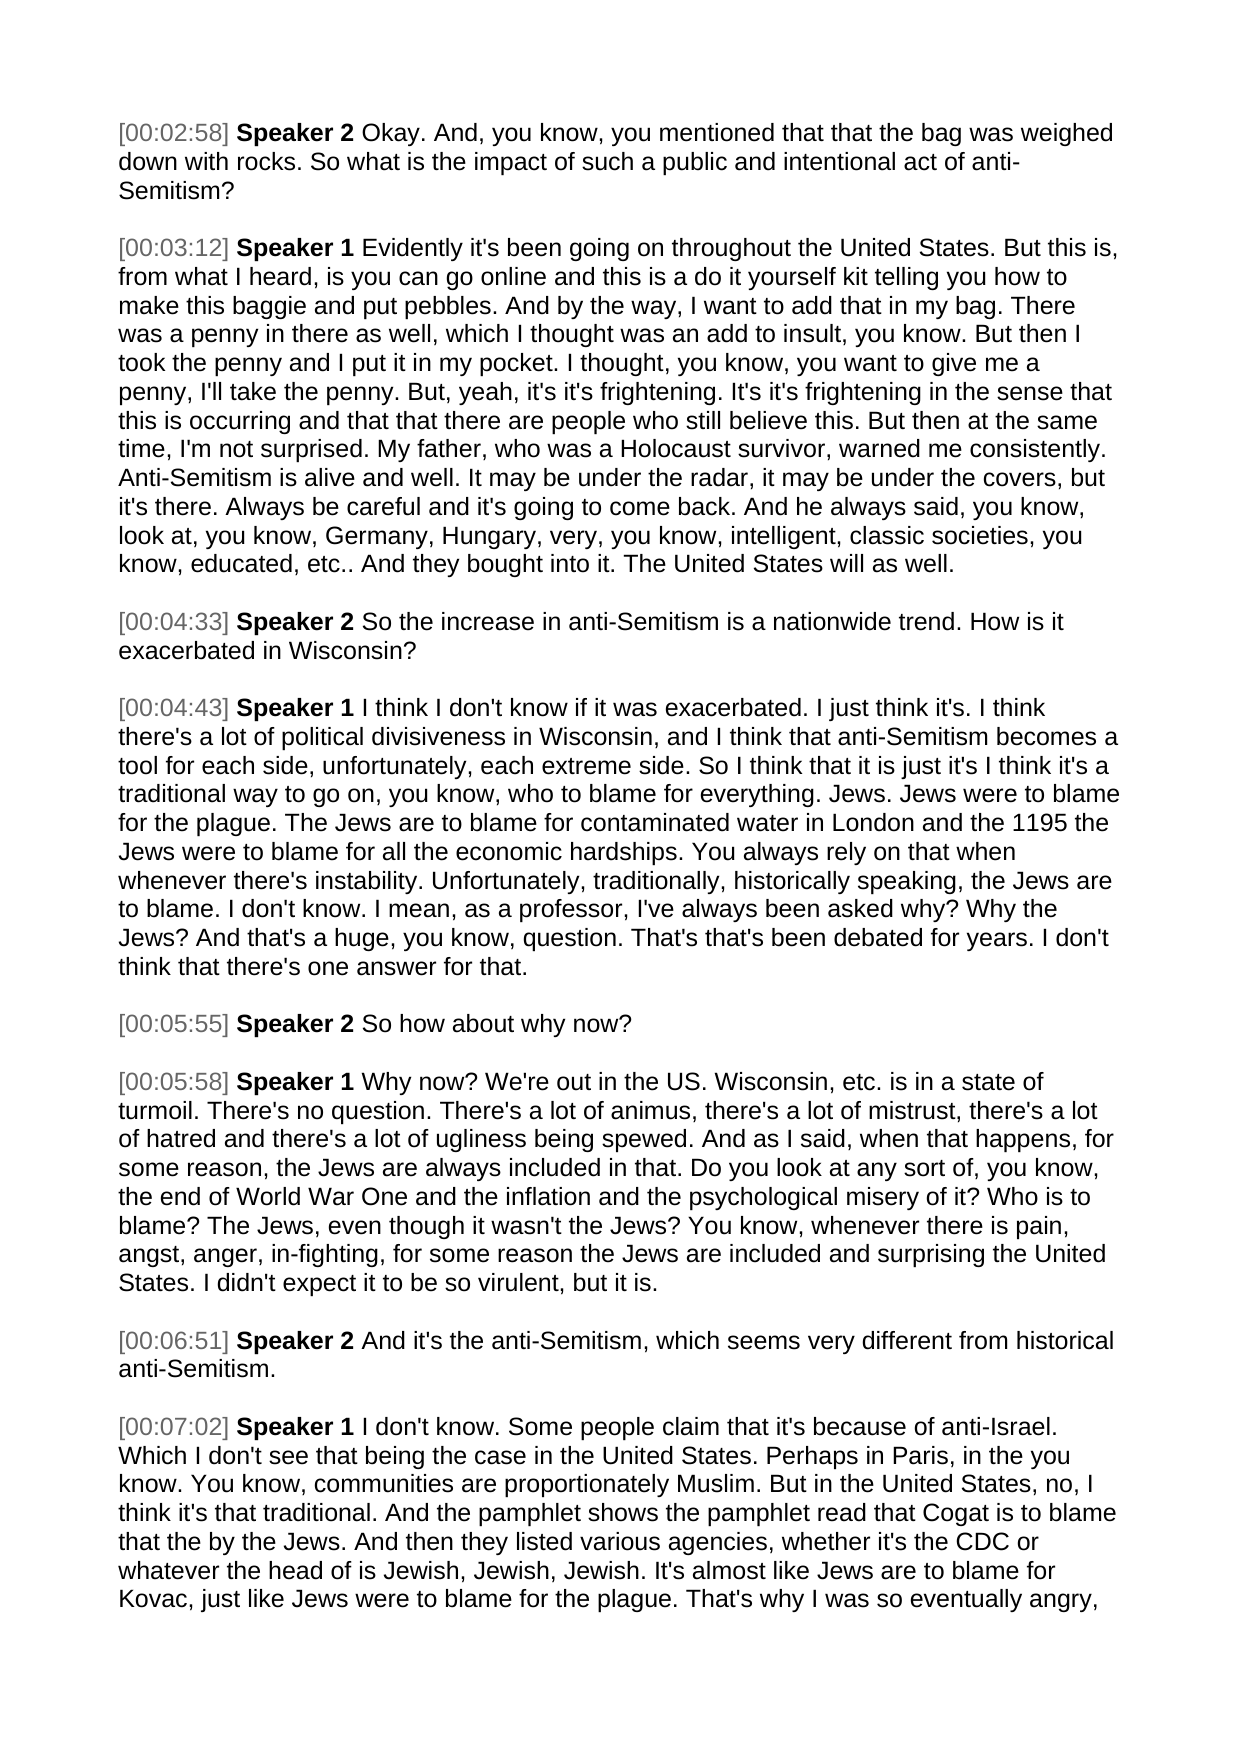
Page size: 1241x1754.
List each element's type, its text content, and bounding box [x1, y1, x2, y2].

text [00:06:51] Speaker 2 And it's the anti-Semitism, which seems very different from historical anti-Semitism. [118, 1326, 1122, 1383]
text [00:04:43] Speaker 1 I think I don't know if it was exacerbated. I just think it's. I think there's a lot of political divisiveness in Wisconsin, and I think that anti-Semitism becomes a tool for each side, unfortunately, each extreme side. So I think that it is just it's I think it's a traditional way to go on, you know, who to blame for everything. Jews. Jews were to blame for the plague. The Jews are to blame for contaminated water in London and the 1195 the Jews were to blame for all the economic hardships. You always rely on that when whenever there's instability. Unfortunately, traditionally, historically speaking, the Jews are to blame. I don't know. I mean, as a professor, I've always been asked why? Why the Jews? And that's a huge, you know, question. That's that's been debated for years. I don't think that there's one answer for that. [118, 693, 1122, 981]
text [00:05:58] Speaker 1 Why now? We're out in the US. Wisconsin, etc. is in a state of turmoil. There's no question. There's a lot of animus, there's a lot of mistrust, there's a lot of hatred and there's a lot of ugliness being spewed. And as I said, when that happens, for some reason, the Jews are always included in that. Do you look at any sort of, you know, the end of World War One and the inflation and the psychological misery of it? Who is to blame? The Jews, even though it wasn't the Jews? You know, whenever there is pain, angst, anger, in-fighting, for some reason the Jews are included and surprising the United States. I didn't expect it to be so virulent, but it is. [118, 1067, 1122, 1297]
text [00:04:33] Speaker 2 So the increase in anti-Semitism is a nationwide trend. How is it exacerbated in Wisconsin? [118, 607, 1122, 664]
text [00:03:12] Speaker 1 Evidently it's been going on throughout the United States. But this is, from what I heard, is you can go online and this is a do it yourself kit telling you how to make this baggie and put pebbles. And by the way, I want to add that in my bag. There was a penny in there as well, which I thought was an add to insult, you know. But then I took the penny and I put it in my pocket. I thought, you know, you want to give me a penny, I'll take the penny. But, yeah, it's it's frightening. It's it's frightening in the sense that this is occurring and that that there are people who still believe this. But then at the same time, I'm not surprised. My father, who was a Holocaust survivor, warned me consistently. Anti-Semitism is alive and well. It may be under the radar, it may be under the covers, but it's there. Always be careful and it's going to come back. And he always said, you know, look at, you know, Germany, Hungary, very, you know, intelligent, classic societies, you know, educated, etc.. And they bought into it. The United States will as well. [118, 233, 1122, 578]
text [00:05:55] Speaker 2 So how about why now? [118, 1009, 1122, 1038]
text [118, 1412, 1122, 1613]
text [00:02:58] Speaker 2 Okay. And, you know, you mentioned that that the bag was weighed down with rocks. So what is the impact of such a public and intentional act of anti-Semitism? [118, 118, 1122, 204]
